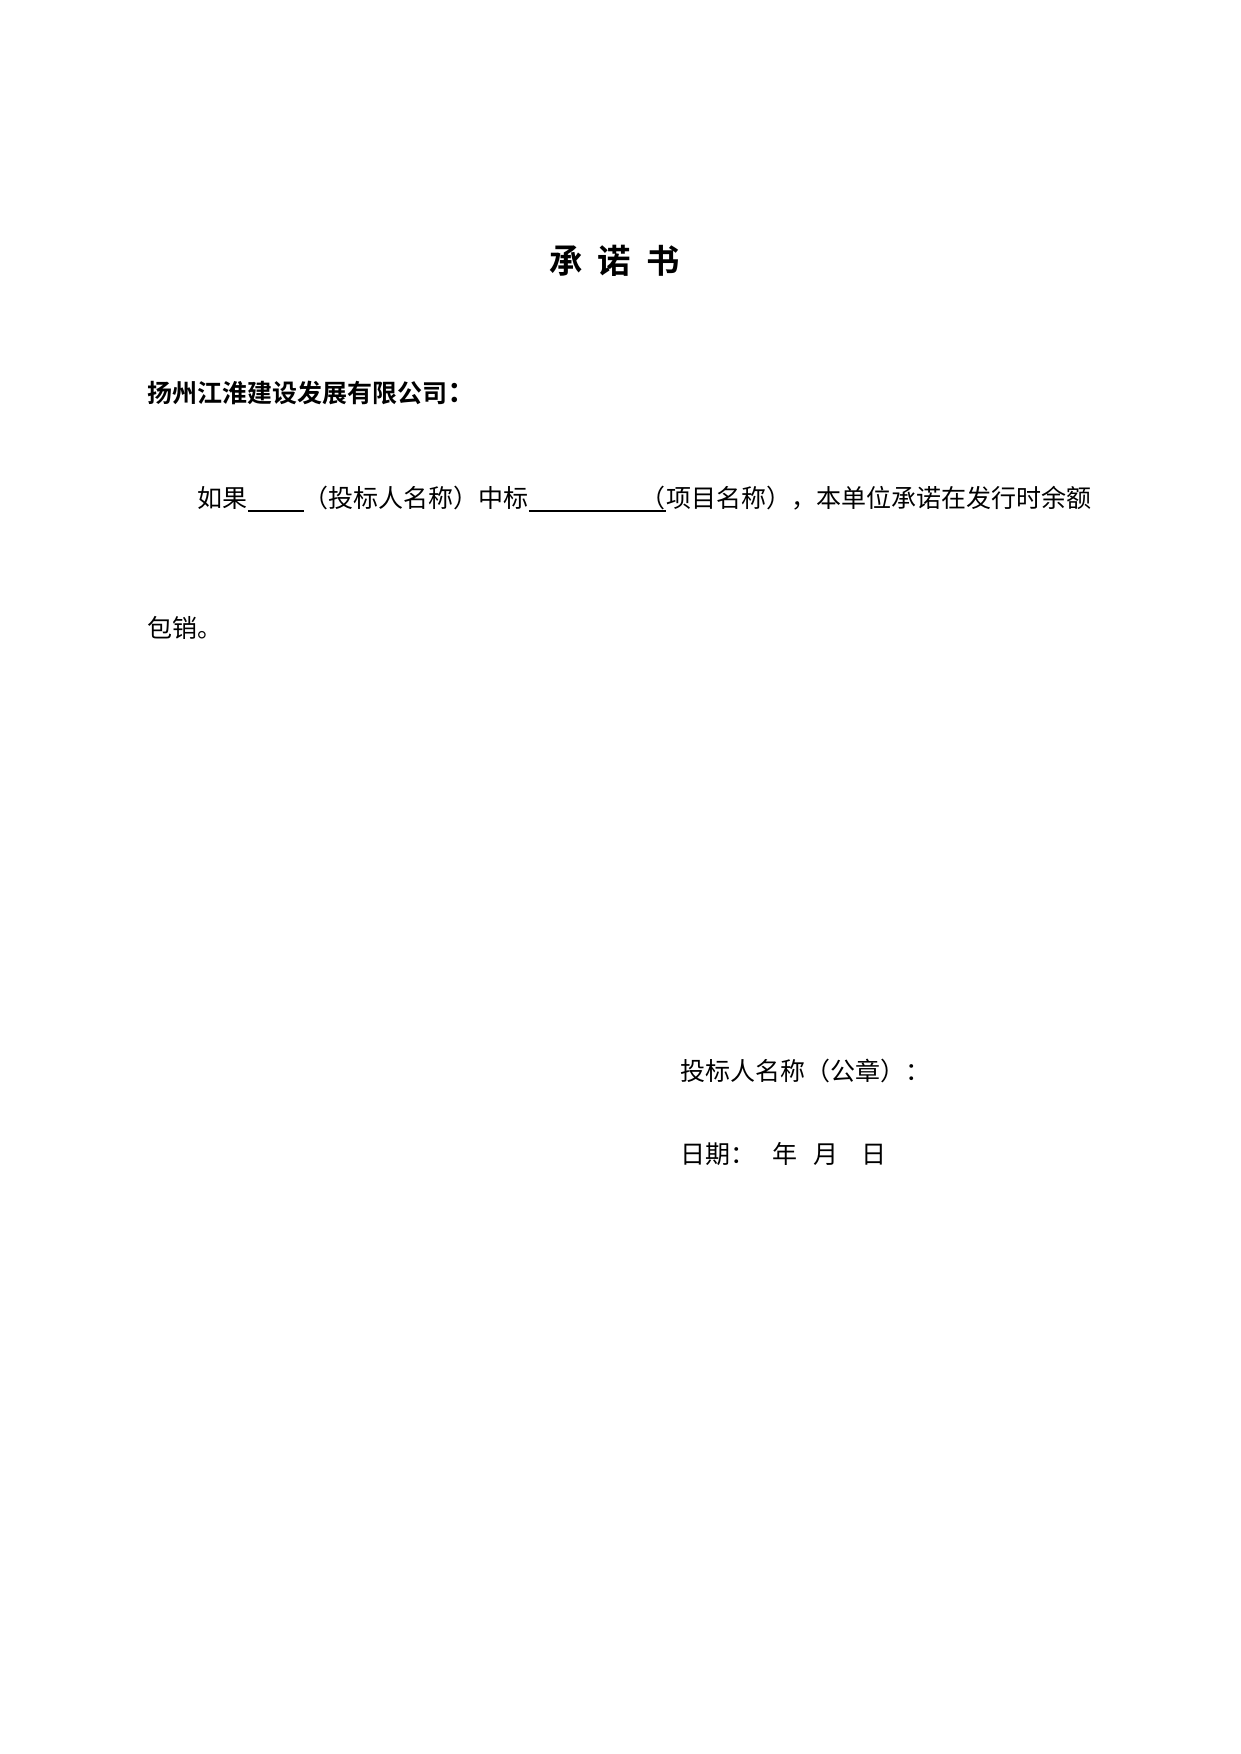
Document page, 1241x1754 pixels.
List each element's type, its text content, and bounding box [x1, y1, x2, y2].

text 承 诺 书 [148, 227, 1093, 292]
text 扬州江淮建设发展有限公司： [148, 357, 1093, 422]
text 如果 （投标人名称）中标 （项目名称），本单位承诺在发行时余额包销。 [148, 464, 1093, 659]
text 日期： 年 月 日 [148, 1121, 1093, 1186]
text 投标人名称（公章）： [148, 1037, 1093, 1102]
